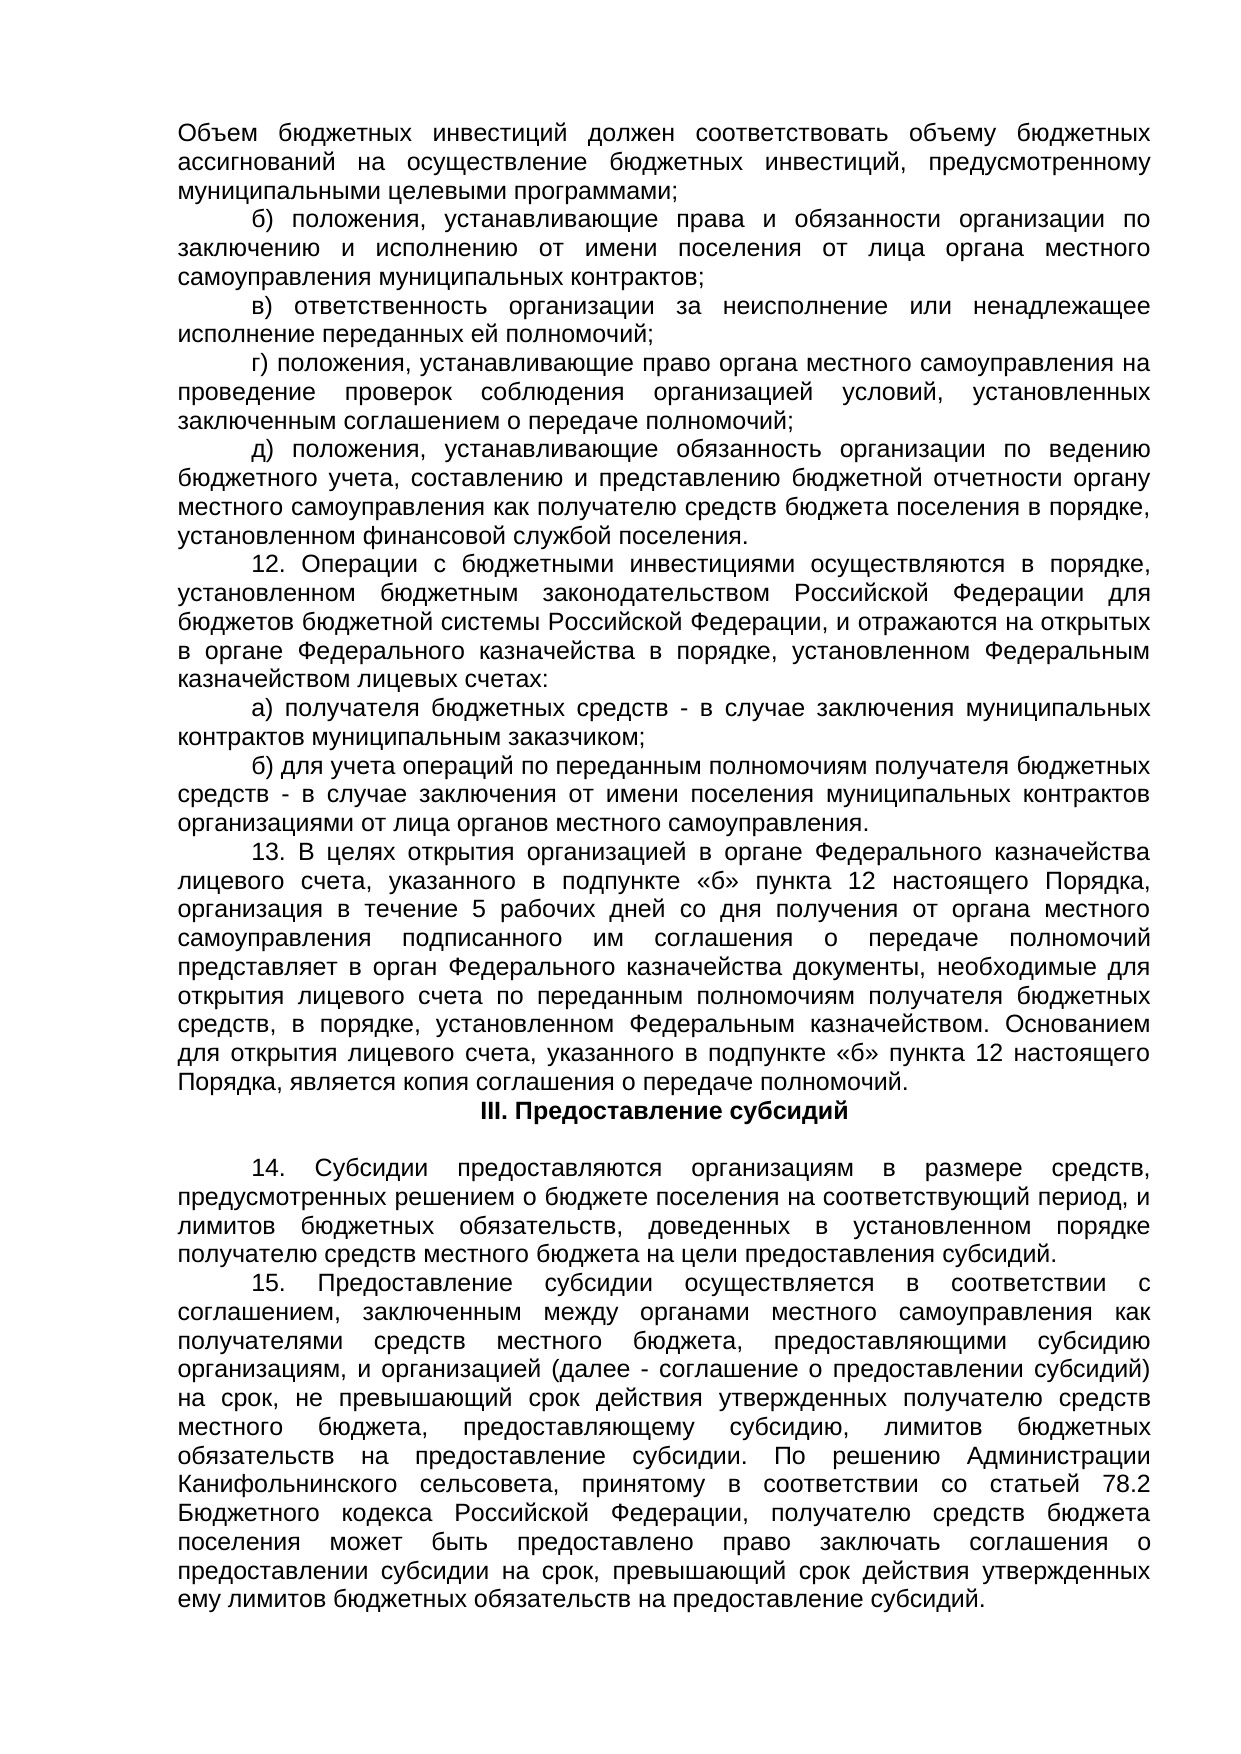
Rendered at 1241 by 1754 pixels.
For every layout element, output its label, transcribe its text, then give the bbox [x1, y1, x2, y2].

text а) получателя бюджетных средств - в случае заключения муниципальных контрактов муниципальным заказчиком; [177, 693, 1152, 751]
text б) для учета операций по переданным полномочиям получателя бюджетных средств - в случае заключения от имени поселения муниципальных контрактов организациями от лица органов местного самоуправления. [177, 751, 1152, 837]
text 14. Субсидии предоставляются организациям в размере средств, предусмотренных решением о бюджете поселения на соответствующий период, и лимитов бюджетных обязательств, доведенных в установленном порядке получателю средств местного бюджета на цели предоставления субсидий. [177, 1153, 1152, 1268]
text в) ответственность организации за неисполнение или ненадлежащее исполнение переданных ей полномочий; [177, 291, 1152, 348]
text III. Предоставление субсидий [177, 1096, 1152, 1124]
text 15. Предоставление субсидии осуществляется в соответствии с соглашением, заключенным между органами местного самоуправления как получателями средств местного бюджета, предоставляющими субсидию организациям, и организацией (далее - соглашение о предоставлении субсидий) на срок, не превышающий срок действия утвержденных получателю средств местного бюджета, предоставляющему субсидию, лимитов бюджетных обязательств на предоставление субсидии. По решению Администрации Канифольнинского сельсовета, принятому в соответствии со статьей 78.2 Бюджетного кодекса Российской Федерации, получателю средств бюджета поселения может быть предоставлено право заключать соглашения о предоставлении субсидии на срок, превышающий срок действия утвержденных ему лимитов бюджетных обязательств на предоставление субсидий. [177, 1268, 1152, 1613]
text б) положения, устанавливающие права и обязанности организации по заключению и исполнению от имени поселения от лица органа местного самоуправления муниципальных контрактов; [177, 204, 1152, 291]
text д) положения, устанавливающие обязанность организации по ведению бюджетного учета, составлению и представлению бюджетной отчетности органу местного самоуправления как получателю средств бюджета поселения в порядке, установленном финансовой службой поселения. [177, 434, 1152, 549]
text 13. В целях открытия организацией в органе Федерального казначейства лицевого счета, указанного в подпункте «б» пункта 12 настоящего Порядка, организация в течение 5 рабочих дней со дня получения от органа местного самоуправления подписанного им соглашения о передаче полномочий представляет в орган Федерального казначейства документы, необходимые для открытия лицевого счета по переданным полномочиям получателя бюджетных средств, в порядке, установленном Федеральным казначейством. Основанием для открытия лицевого счета, указанного в подпункте «б» пункта 12 настоящего Порядка, является копия соглашения о передаче полномочий. [177, 837, 1152, 1096]
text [177, 118, 1152, 204]
text 12. Операции с бюджетными инвестициями осуществляются в порядке, установленном бюджетным законодательством Российской Федерации для бюджетов бюджетной системы Российской Федерации, и отражаются на открытых в органе Федерального казначейства в порядке, установленном Федеральным казначейством лицевых счетах: [177, 549, 1152, 693]
text г) положения, устанавливающие право органа местного самоуправления на проведение проверок соблюдения организацией условий, установленных заключенным соглашением о передаче полномочий; [177, 348, 1152, 434]
